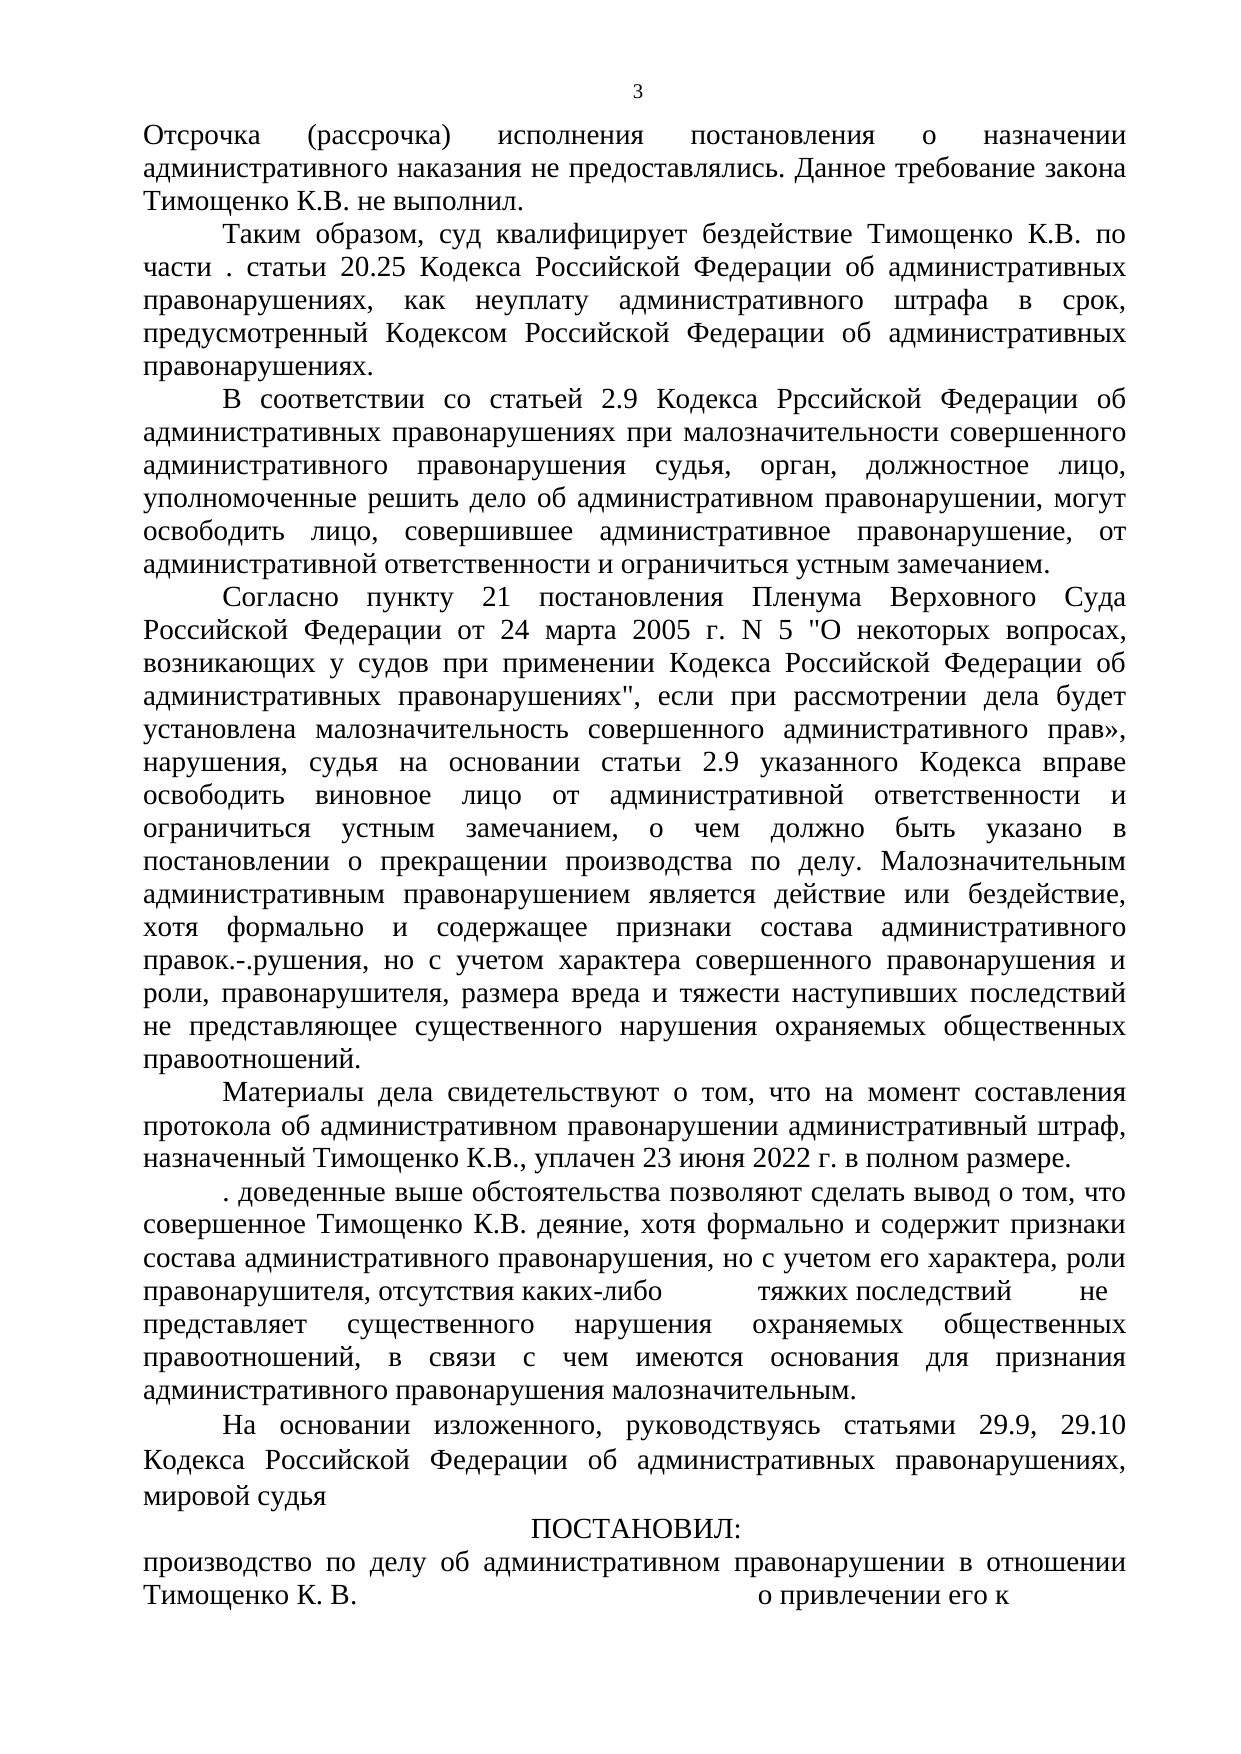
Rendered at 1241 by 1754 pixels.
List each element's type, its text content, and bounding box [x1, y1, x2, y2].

text . доведенные выше обстоятельства позволяют сделать вывод о том, что совершенное Тимощенко К.В. деяние, хотя формально и содержит признаки состава административного правонарушения, но с учетом его характера, роли правонарушителя, отсутствия каких-либо тяжких последствий не [143, 1174, 1127, 1307]
text В соответствии со статьей 2.9 Кодекса Ррссийской Федерации об административных правонарушениях при малозначительности совершенного административного правонарушения судья, орган, должностное лицо, уполномоченные решить дело об административном правонарушении, могут освободить лицо, совершившее административное правонарушение, от административной ответственности и ограничиться устным замечанием. [143, 382, 1127, 580]
text Материалы дела свидетельствуют о том, что на момент составления протокола об административном правонарушении административный штраф, назначенный Тимощенко К.В., уплачен 23 июня 2022 г. в полном размере. [143, 1076, 1127, 1174]
text Таким образом, суд квалифицирует бездействие Тимощенко К.В. по части . статьи 20.25 Кодекса Российской Федерации об административных правонарушениях, как неуплату административного штрафа в срок, предусмотренный Кодексом Российской Федерации об административных правонарушениях. [143, 217, 1127, 382]
text производство по делу об административном правонарушении в отношении Тимощенко К. В. о привлечении его к [143, 1545, 1127, 1611]
text На основании изложенного, руководствуясь статьями 29.9, 29.10 Кодекса Российской Федерации об административных правонарушениях, мировой судья [143, 1406, 1127, 1512]
text Согласно пункту 21 постановления Пленума Верховного Суда Российской Федерации от 24 марта 2005 г. N 5 "О некоторых вопросах, возникающих у судов при применении Кодекса Российской Федерации об административных правонарушениях", если при рассмотрении дела будет установлена малозначительность совершенного административного прав», нарушения, судья на основании статьи 2.9 указанного Кодекса вправе освободить виновное лицо от административной ответственности и ограничиться устным замечанием, о чем должно быть указано в постановлении о прекращении производства по делу. Малозначительным административным правонарушением является действие или бездействие, хотя формально и содержащее признаки состава административного правок.-.рушения, но с учетом характера совершенного правонарушения и роли, правонарушителя, размера вреда и тяжести наступивших последствий не представляющее существенного нарушения охраняемых общественных правоотношений. [143, 580, 1127, 1076]
text Отсрочка (рассрочка) исполнения постановления о назначении административного наказания не предоставлялись. Данное требование закона Тимощенко К.В. не выполнил. [143, 118, 1127, 217]
text представляет существенного нарушения охраняемых общественных правоотношений, в связи с чем имеются основания для признания административного правонарушения малозначительным. [143, 1307, 1127, 1406]
text ПОСТАНОВИЛ: [145, 1512, 1127, 1545]
